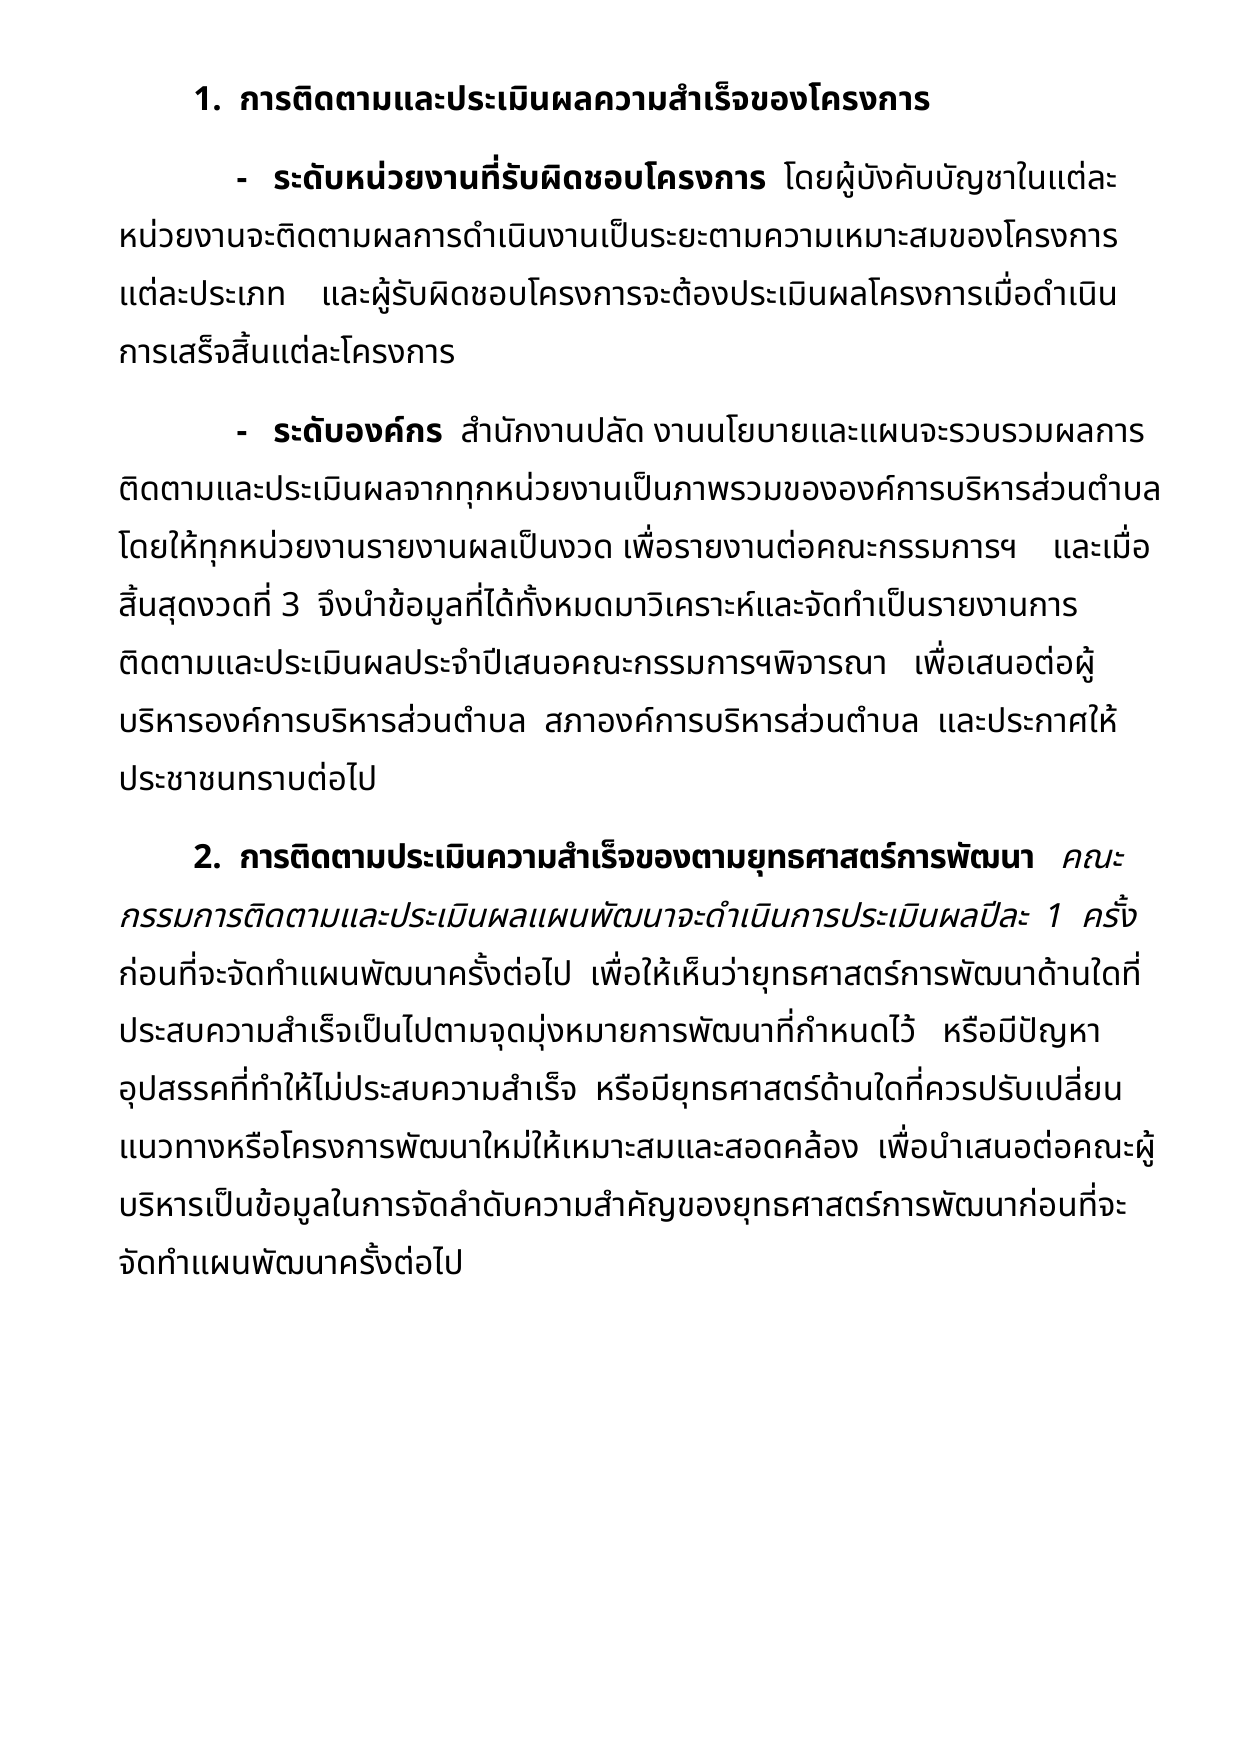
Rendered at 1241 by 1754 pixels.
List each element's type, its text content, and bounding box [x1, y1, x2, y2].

text - ระดับองค์กร สำนักงานปลัด งานนโยบายและแผนจะรวบรวมผลการติดตามและประเมินผลจากทุกหน่วยงานเป็นภาพรวมขององค์การบริหารส่วนตำบล โดยให้ทุกหน่วยงานรายงานผลเป็นงวด เพื่อรายงานต่อคณะกรรมการฯ และเมื่อสิ้นสุดงวดที่ 3 จึงนำข้อมูลที่ได้ทั้งหมดมาวิเคราะห์และจัดทำเป็นรายงานการติดตามและประเมินผลประจำปีเสนอคณะกรรมการฯพิจารณา เพื่อเสนอต่อผู้บริหารองค์การบริหารส่วนตำบล สภาองค์การบริหารส่วนตำบล และประกาศให้ประชาชนทราบต่อไป [118, 407, 1162, 805]
text 1. การติดตามและประเมินผลความสำเร็จของโครงการ [118, 75, 1162, 126]
text - ระดับหน่วยงานที่รับผิดชอบโครงการ โดยผู้บังคับบัญชาในแต่ละหน่วยงานจะติดตามผลการดำเนินงานเป็นระยะตามความเหมาะสมของโครงการแต่ละประเภท และผู้รับผิดชอบโครงการจะต้องประเมินผลโครงการเมื่อดำเนินการเสร็จสิ้นแต่ละโครงการ [118, 154, 1162, 378]
text 2. การติดตามประเมินความสำเร็จของตามยุทธศาสตร์การพัฒนา คณะกรรมการติดตามและประเมินผลแผนพัฒนาจะดำเนินการประเมินผลปีละ 1 ครั้ง ก่อนที่จะจัดทำแผนพัฒนาครั้งต่อไป เพื่อให้เห็นว่ายุทธศาสตร์การพัฒนาด้านใดที่ประสบความสำเร็จเป็นไปตามจุดมุ่งหมายการพัฒนาที่กำหนดไว้ หรือมีปัญหาอุปสรรคที่ทำให้ไม่ประสบความสำเร็จ หรือมียุทธศาสตร์ด้านใดที่ควรปรับเปลี่ยนแนวทางหรือโครงการพัฒนาใหม่ให้เหมาะสมและสอดคล้อง เพื่อนำเสนอต่อคณะผู้บริหารเป็นข้อมูลในการจัดลำดับความสำคัญของยุทธศาสตร์การพัฒนาก่อนที่จะจัดทำแผนพัฒนาครั้งต่อไป [118, 833, 1162, 1289]
